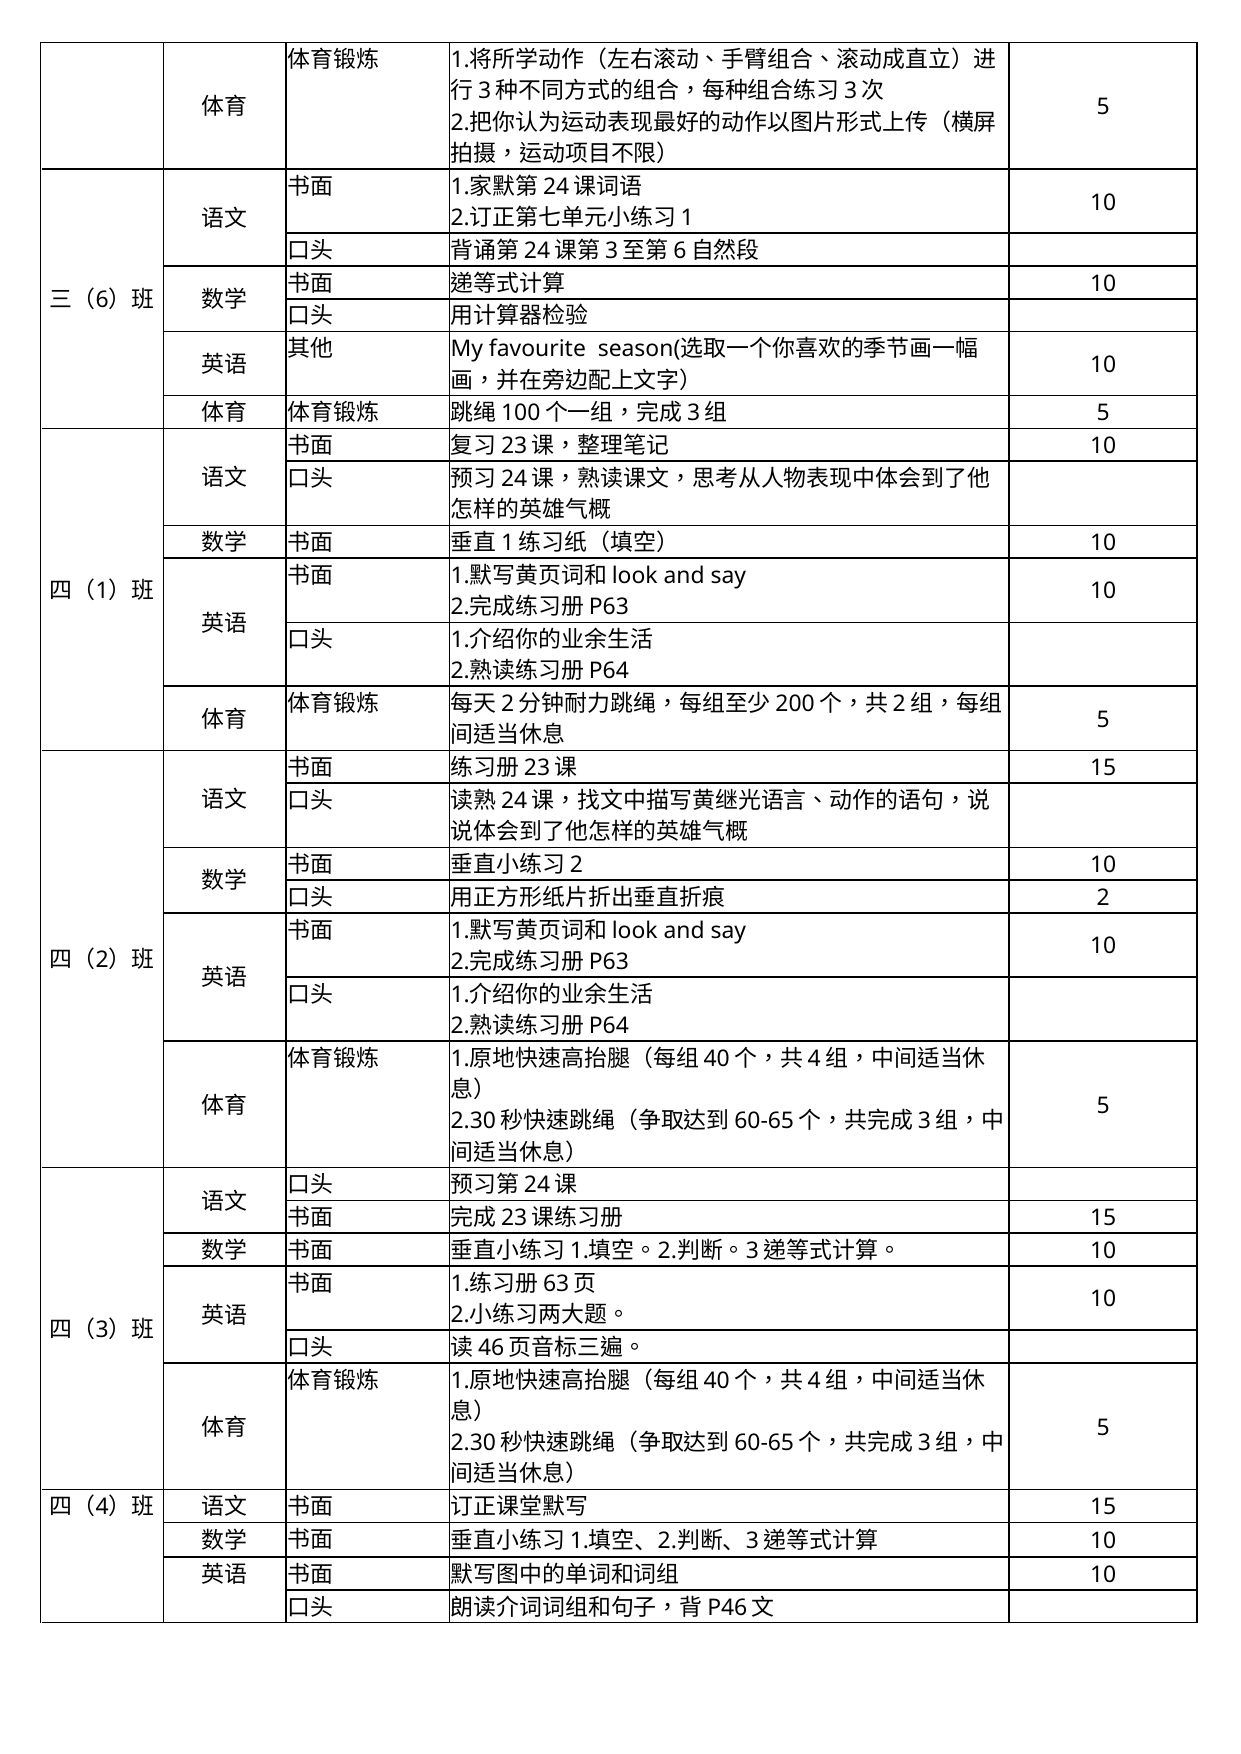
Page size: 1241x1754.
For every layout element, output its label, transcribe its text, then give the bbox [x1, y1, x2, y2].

table_cell 四（3）班 [41, 1168, 163, 1488]
table_cell 书面 [287, 429, 449, 460]
table_cell 垂直小练习1.填空。2.判断。3递等式计算。 [450, 1234, 1008, 1265]
table_cell 用计算器检验 [450, 300, 1008, 331]
table_cell [1010, 462, 1196, 524]
table_cell 语文 [164, 751, 285, 846]
table_cell 10 [1010, 267, 1196, 298]
table_cell 10 [1010, 1267, 1196, 1329]
table_cell 书面 [287, 848, 449, 879]
table_cell 10 [1010, 170, 1196, 232]
table_cell 口头 [287, 462, 449, 524]
table_cell 朗读介词词组和句子，背P46文 [450, 1591, 1008, 1622]
table_cell 递等式计算 [450, 267, 1008, 298]
table_cell 1.默写黄页词和look and say 2.完成练习册P63 [450, 914, 1008, 976]
table_cell 完成23课练习册 [450, 1201, 1008, 1232]
table_cell 数学 [164, 1523, 285, 1556]
table_cell 体育锻炼 [287, 43, 449, 168]
table_cell [1010, 1331, 1196, 1362]
table_cell 口头 [287, 300, 449, 331]
table_cell 四（1）班 [41, 429, 163, 749]
table_cell 书面 [287, 1490, 449, 1521]
table_cell 口头 [287, 784, 449, 846]
table_cell 体育锻炼 [287, 687, 449, 749]
table_cell 三（6）班 [41, 169, 163, 428]
table_cell 语文 [164, 170, 285, 265]
table_cell 1.介绍你的业余生活 2.熟读练习册P64 [450, 978, 1008, 1040]
table_cell 书面 [287, 267, 449, 298]
table_cell 10 [1010, 1558, 1196, 1589]
table_cell 口头 [287, 234, 449, 265]
table_cell 语文 [164, 1168, 285, 1232]
table_cell 垂直小练习2 [450, 848, 1008, 879]
table_cell [1010, 623, 1196, 685]
table_cell 订正课堂默写 [450, 1490, 1008, 1521]
table_cell 10 [1010, 1523, 1196, 1556]
table_cell 书面 [287, 526, 449, 557]
table_cell [1010, 300, 1196, 331]
table_cell 语文 [164, 1490, 285, 1521]
table_cell 10 [1010, 332, 1196, 395]
table_cell 体育锻炼 [287, 1364, 449, 1488]
table_cell 练习册23课 [450, 751, 1008, 782]
table_cell 语文 [164, 429, 285, 524]
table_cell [450, 43, 1008, 168]
table_cell 10 [1010, 526, 1196, 557]
table_cell 15 [1010, 751, 1196, 782]
table_cell 书面 [287, 751, 449, 782]
table_cell 英语 [164, 914, 285, 1040]
table_cell [1010, 1591, 1196, 1622]
table_cell 其他 [287, 332, 449, 395]
table_cell 书面 [287, 1267, 449, 1329]
table_cell 10 [1010, 559, 1196, 621]
table_cell 5 [1010, 1042, 1196, 1167]
table_cell 15 [1010, 1490, 1196, 1521]
table_cell [1010, 234, 1196, 265]
table_cell 口头 [287, 978, 449, 1040]
table_cell 口头 [287, 1168, 449, 1199]
table_cell My favourite season(选取一个你喜欢的季节画一幅画，并在旁边配上文字） [450, 332, 1008, 395]
table_cell 5 [1010, 396, 1196, 428]
table_cell 15 [1010, 1201, 1196, 1232]
table_cell 用正方形纸片折出垂直折痕 [450, 881, 1008, 912]
table_cell 5 [1010, 1364, 1196, 1488]
table_cell 1.练习册63页 2.小练习两大题。 [450, 1267, 1008, 1329]
table_cell 垂直1练习纸（填空） [450, 526, 1008, 557]
table_cell 5 [1010, 687, 1196, 749]
table_cell 读46页音标三遍。 [450, 1331, 1008, 1362]
table_cell 口头 [287, 1591, 449, 1622]
table_cell 默写图中的单词和词组 [450, 1558, 1008, 1589]
table_cell 每天2分钟耐力跳绳，每组至少200个，共2组，每组间适当休息 [450, 687, 1008, 749]
table_cell 体育 [164, 43, 285, 168]
table_cell 1.介绍你的业余生活 2.熟读练习册P64 [450, 623, 1008, 685]
table_cell 1.原地快速高抬腿（每组40个，共4组，中间适当休息） 2.30秒快速跳绳（争取达到60-65个，共完成3组，中间适当休息） [450, 1042, 1008, 1167]
table_cell 口头 [287, 1331, 449, 1362]
table_cell 书面 [287, 1558, 449, 1589]
table_cell 书面 [287, 1523, 449, 1556]
table_cell 预习第24课 [450, 1168, 1008, 1199]
table_cell 1.默写黄页词和look and say 2.完成练习册P63 [450, 559, 1008, 621]
table_cell 数学 [164, 526, 285, 557]
table_cell 体育 [164, 687, 285, 749]
table_cell 体育 [164, 396, 285, 428]
table_cell [1010, 1168, 1196, 1199]
table_cell 英语 [164, 1267, 285, 1362]
table_cell [1010, 978, 1196, 1040]
table_cell 英语 [164, 559, 285, 685]
table_cell 1.家默第24课词语 2.订正第七单元小练习1 [450, 170, 1008, 232]
table_cell 10 [1010, 848, 1196, 879]
table_cell 数学 [164, 848, 285, 912]
table_cell 读熟24课，找文中描写黄继光语言、动作的语句，说说体会到了他怎样的英雄气概 [450, 784, 1008, 846]
table_cell 垂直小练习1.填空、2.判断、3递等式计算 [450, 1523, 1008, 1556]
table_cell 四（4）班 [41, 1490, 163, 1622]
table_cell [1010, 784, 1196, 846]
table_cell 体育 [164, 1042, 285, 1167]
table_cell 复习23课，整理笔记 [450, 429, 1008, 460]
table_cell 四（2）班 [41, 751, 163, 1167]
table_cell 10 [1010, 429, 1196, 460]
table_cell 口头 [287, 623, 449, 685]
table_cell 跳绳100个一组，完成3组 [450, 396, 1008, 428]
table_cell 书面 [287, 559, 449, 621]
table_cell 书面 [287, 914, 449, 976]
table_cell 书面 [287, 170, 449, 232]
table_cell 书面 [287, 1201, 449, 1232]
table_cell 10 [1010, 914, 1196, 976]
table_cell 5 [1010, 43, 1196, 168]
table_cell 英语 [164, 1558, 285, 1622]
table_cell 体育锻炼 [287, 1042, 449, 1167]
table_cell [450, 1364, 1008, 1488]
table_cell 英语 [164, 332, 285, 395]
table_cell 体育锻炼 [287, 396, 449, 428]
table_cell 体育 [164, 1364, 285, 1488]
table_cell 书面 [287, 1234, 449, 1265]
table_cell 10 [1010, 1234, 1196, 1265]
table_cell 口头 [287, 881, 449, 912]
table_cell 2 [1010, 881, 1196, 912]
table_cell 数学 [164, 267, 285, 331]
table_cell 预习24课，熟读课文，思考从人物表现中体会到了他怎样的英雄气概 [450, 462, 1008, 524]
table_cell 背诵第24课第3至第6自然段 [450, 234, 1008, 265]
table_cell 数学 [164, 1234, 285, 1265]
